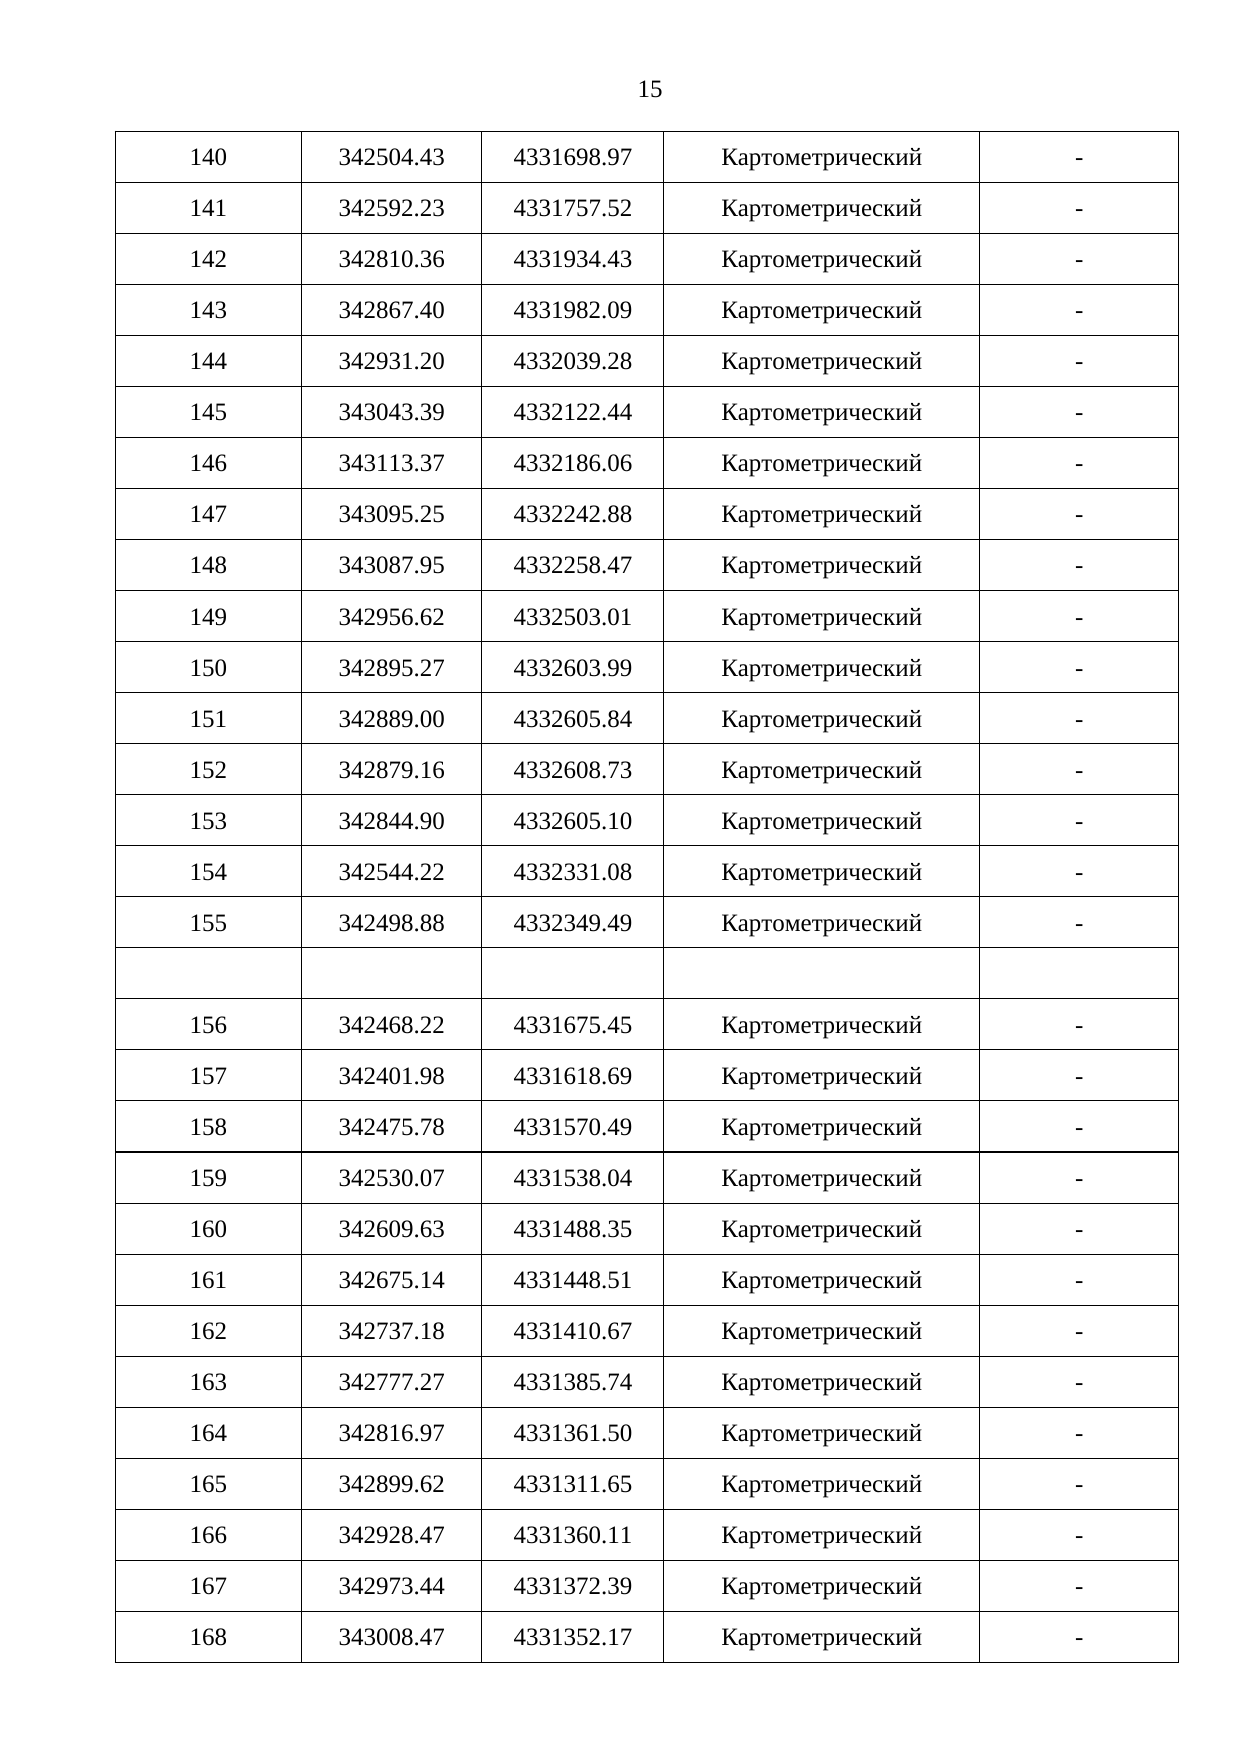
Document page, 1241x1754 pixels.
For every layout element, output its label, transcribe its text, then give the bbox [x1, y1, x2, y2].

table_cell 342867.40 [302, 285, 481, 335]
table_cell Картометрический [664, 234, 979, 284]
table_cell 342401.98 [302, 1050, 481, 1100]
table_cell 4332603.99 [482, 642, 663, 692]
table_cell 342544.22 [302, 846, 481, 896]
table_cell 342609.63 [302, 1204, 481, 1253]
table_cell [116, 948, 301, 998]
table_cell 342889.00 [302, 693, 481, 743]
table_cell - [980, 1101, 1178, 1151]
table_cell Картометрический [664, 1101, 979, 1151]
table_cell - [980, 234, 1178, 284]
table_cell [980, 948, 1178, 998]
table_cell Картометрический [664, 1357, 979, 1407]
table_cell 165 [116, 1459, 301, 1509]
table_cell 342816.97 [302, 1408, 481, 1458]
table_cell 151 [116, 693, 301, 743]
table_cell Картометрический [664, 999, 979, 1049]
table_cell - [980, 183, 1178, 233]
table_cell 149 [116, 591, 301, 641]
table_cell 343008.47 [302, 1612, 481, 1662]
table_cell - [980, 387, 1178, 437]
table_cell 162 [116, 1306, 301, 1356]
table_cell 163 [116, 1357, 301, 1407]
table_cell 4331360.11 [482, 1510, 663, 1560]
table_cell - [980, 1153, 1178, 1202]
table_cell 158 [116, 1101, 301, 1151]
table_cell 157 [116, 1050, 301, 1100]
table_cell 141 [116, 183, 301, 233]
table_cell - [980, 744, 1178, 794]
table_cell Картометрический [664, 1459, 979, 1509]
table_cell [664, 948, 979, 998]
table_cell 167 [116, 1561, 301, 1611]
table_cell 154 [116, 846, 301, 896]
table_cell - [980, 795, 1178, 845]
table_cell Картометрический [664, 183, 979, 233]
table_cell 4331982.09 [482, 285, 663, 335]
table_cell Картометрический [664, 846, 979, 896]
table_cell - [980, 1357, 1178, 1407]
table_cell 342530.07 [302, 1153, 481, 1202]
table_cell - [980, 999, 1178, 1049]
table_cell 342973.44 [302, 1561, 481, 1611]
table_cell Картометрический [664, 693, 979, 743]
table_cell Картометрический [664, 438, 979, 488]
table_cell 342504.43 [302, 132, 481, 182]
table_cell 159 [116, 1153, 301, 1202]
table_cell 342810.36 [302, 234, 481, 284]
table_cell 343087.95 [302, 540, 481, 590]
table_cell - [980, 1050, 1178, 1100]
table_cell 342777.27 [302, 1357, 481, 1407]
table_cell 166 [116, 1510, 301, 1560]
table_cell 4331934.43 [482, 234, 663, 284]
table_cell - [980, 897, 1178, 947]
table_cell - [980, 285, 1178, 335]
table_cell 164 [116, 1408, 301, 1458]
table_cell Картометрический [664, 1561, 979, 1611]
table_cell 342844.90 [302, 795, 481, 845]
table_cell 4331410.67 [482, 1306, 663, 1356]
table_cell 4332122.44 [482, 387, 663, 437]
table_cell - [980, 132, 1178, 182]
table_cell 144 [116, 336, 301, 386]
table_cell - [980, 489, 1178, 539]
table_cell 4331385.74 [482, 1357, 663, 1407]
table_cell 342931.20 [302, 336, 481, 386]
table_cell 342879.16 [302, 744, 481, 794]
table_cell 4331372.39 [482, 1561, 663, 1611]
table_cell 142 [116, 234, 301, 284]
table_cell 168 [116, 1612, 301, 1662]
table_cell Картометрический [664, 897, 979, 947]
table_cell - [980, 1306, 1178, 1356]
table_cell 4331352.17 [482, 1612, 663, 1662]
table_cell 342895.27 [302, 642, 481, 692]
table_cell 4332503.01 [482, 591, 663, 641]
table_cell Картометрический [664, 591, 979, 641]
table_cell 4332258.47 [482, 540, 663, 590]
table_cell 343043.39 [302, 387, 481, 437]
table_cell Картометрический [664, 1612, 979, 1662]
table_cell - [980, 1408, 1178, 1458]
table_cell - [980, 1255, 1178, 1304]
table_cell Картометрический [664, 1050, 979, 1100]
table_cell Картометрический [664, 387, 979, 437]
table_cell 342592.23 [302, 183, 481, 233]
table_cell Картометрический [664, 336, 979, 386]
table_cell 342737.18 [302, 1306, 481, 1356]
table_cell - [980, 1612, 1178, 1662]
table_cell 4331448.51 [482, 1255, 663, 1304]
table_cell 343095.25 [302, 489, 481, 539]
table_cell 342468.22 [302, 999, 481, 1049]
table_cell - [980, 1204, 1178, 1253]
table_cell 342475.78 [302, 1101, 481, 1151]
table_cell 148 [116, 540, 301, 590]
table_cell Картометрический [664, 1153, 979, 1202]
table_cell Картометрический [664, 642, 979, 692]
table_cell 4331570.49 [482, 1101, 663, 1151]
table_cell 342956.62 [302, 591, 481, 641]
table_cell Картометрический [664, 1408, 979, 1458]
table_cell - [980, 642, 1178, 692]
table_cell 155 [116, 897, 301, 947]
table_cell - [980, 1561, 1178, 1611]
table_cell [302, 948, 481, 998]
table_cell 4332605.84 [482, 693, 663, 743]
table_cell 4331757.52 [482, 183, 663, 233]
table_cell 4331488.35 [482, 1204, 663, 1253]
table_cell Картометрический [664, 1204, 979, 1253]
table_cell - [980, 591, 1178, 641]
table_cell 4332349.49 [482, 897, 663, 947]
table_cell 143 [116, 285, 301, 335]
table_cell - [980, 1510, 1178, 1560]
table_cell - [980, 1459, 1178, 1509]
table_cell Картометрический [664, 540, 979, 590]
table_cell 152 [116, 744, 301, 794]
table_cell 146 [116, 438, 301, 488]
table_cell 140 [116, 132, 301, 182]
table_cell Картометрический [664, 1510, 979, 1560]
table_cell 161 [116, 1255, 301, 1304]
table_cell 156 [116, 999, 301, 1049]
table_cell 4331311.65 [482, 1459, 663, 1509]
table_cell 343113.37 [302, 438, 481, 488]
table_cell 4332186.06 [482, 438, 663, 488]
table_cell 147 [116, 489, 301, 539]
table_cell - [980, 438, 1178, 488]
table_cell 4331361.50 [482, 1408, 663, 1458]
table_cell Картометрический [664, 489, 979, 539]
table_cell 4332331.08 [482, 846, 663, 896]
table_cell 4331698.97 [482, 132, 663, 182]
table_cell 153 [116, 795, 301, 845]
table_cell Картометрический [664, 744, 979, 794]
table_cell 4331675.45 [482, 999, 663, 1049]
table_cell Картометрический [664, 795, 979, 845]
table_cell 4332242.88 [482, 489, 663, 539]
table_cell Картометрический [664, 285, 979, 335]
table_cell 342498.88 [302, 897, 481, 947]
table_cell Картометрический [664, 132, 979, 182]
table_cell - [980, 846, 1178, 896]
table_cell 4332608.73 [482, 744, 663, 794]
table_cell - [980, 336, 1178, 386]
table_cell 150 [116, 642, 301, 692]
table_cell 4332039.28 [482, 336, 663, 386]
table_cell Картометрический [664, 1306, 979, 1356]
table_cell [482, 948, 663, 998]
table_cell 342675.14 [302, 1255, 481, 1304]
table_cell 342899.62 [302, 1459, 481, 1509]
table_cell - [980, 693, 1178, 743]
table_cell Картометрический [664, 1255, 979, 1304]
table_cell 145 [116, 387, 301, 437]
table_cell 4331618.69 [482, 1050, 663, 1100]
table_cell 4331538.04 [482, 1153, 663, 1202]
table_cell 160 [116, 1204, 301, 1253]
table_cell 4332605.10 [482, 795, 663, 845]
table_cell 342928.47 [302, 1510, 481, 1560]
table_cell - [980, 540, 1178, 590]
